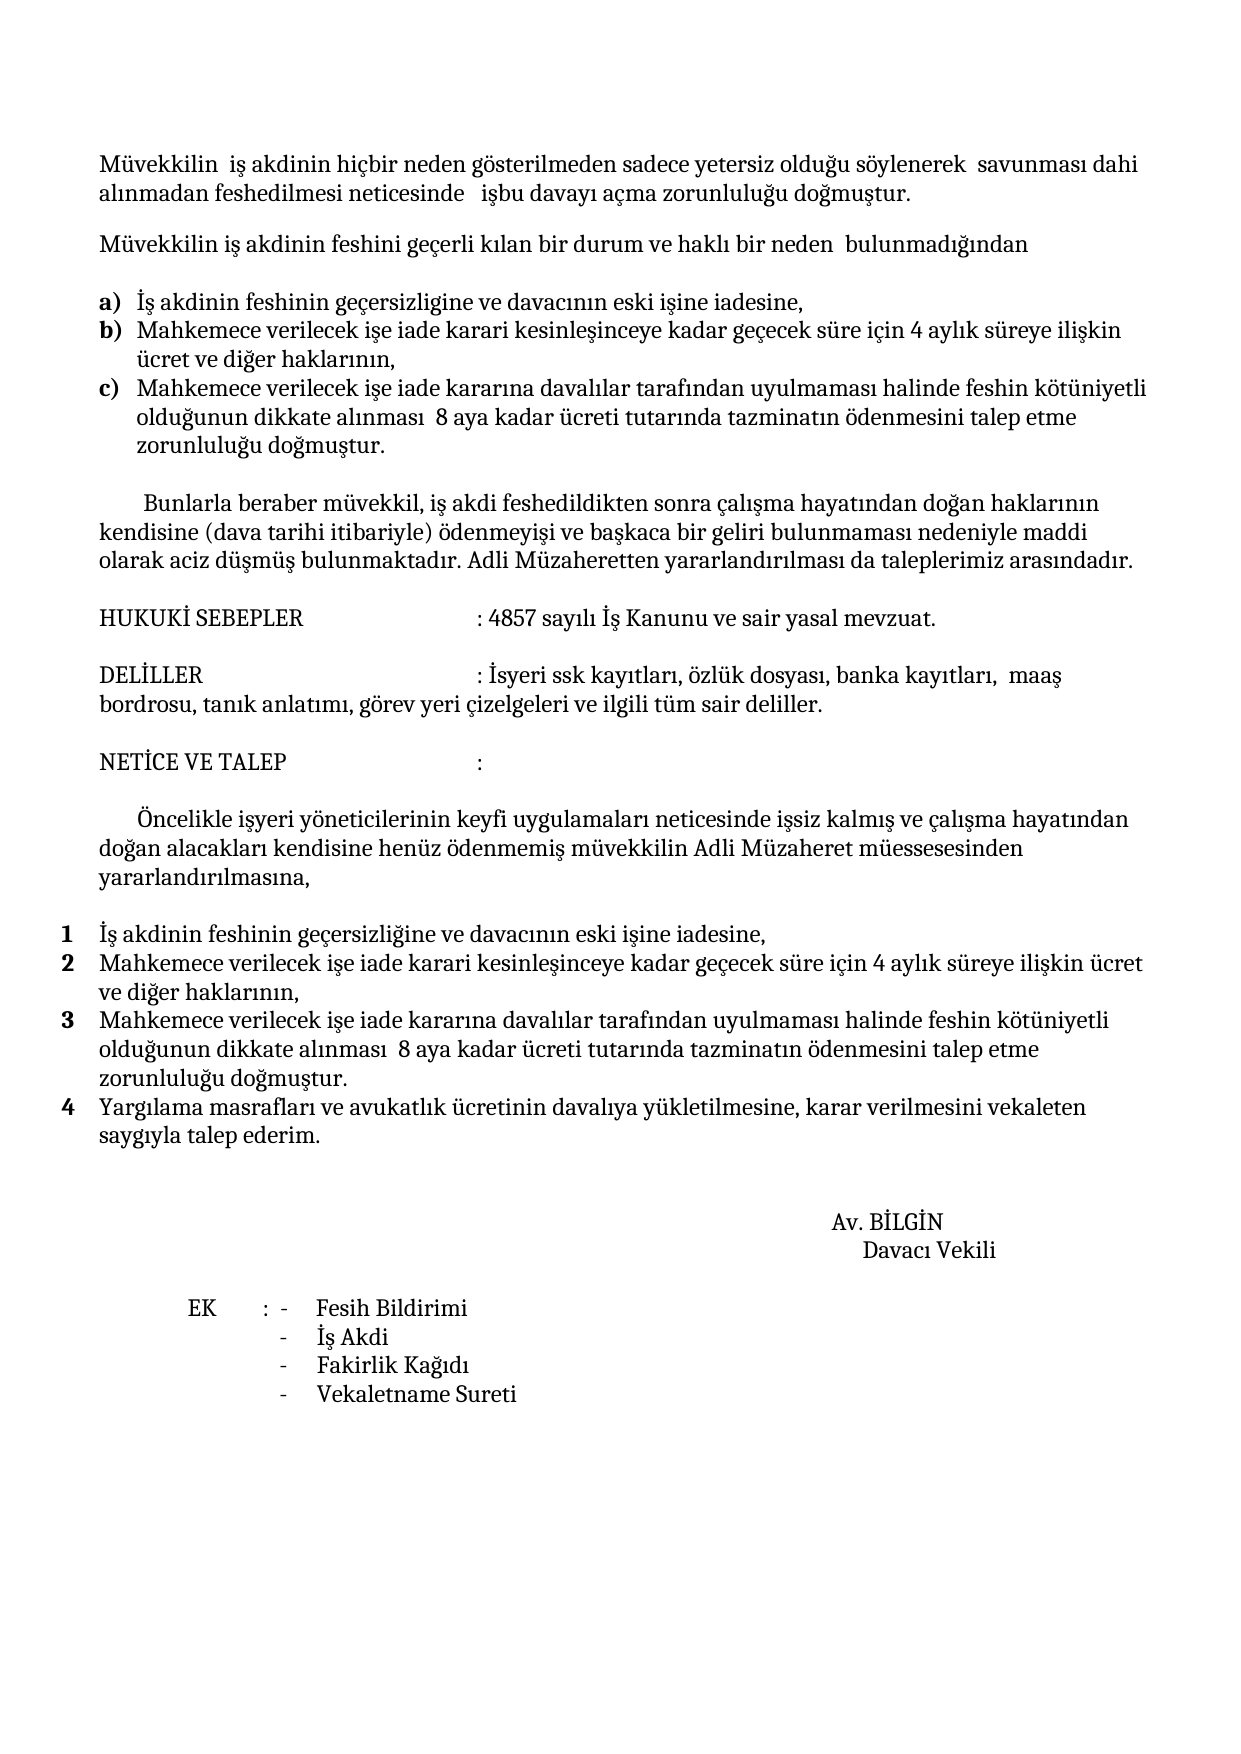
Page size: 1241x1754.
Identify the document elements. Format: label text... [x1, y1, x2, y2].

text Müvekkilin iş akdinin hiçbir neden gösterilmeden sadece yetersiz olduğu söylenerek savunması dahi alınmadan feshedilmesi neticesinde işbu davayı açma zorunluluğu doğmuştur. [99, 150, 1148, 207]
text Davacı Vekili [335, 1236, 1053, 1265]
text Müvekkilin iş akdinin feshini geçerli kılan bir durum ve haklı bir neden bulunmadığından [99, 230, 1148, 259]
list İş akdinin feshinin geçersizliğine ve davacının eski işine iadesine, [61, 920, 1163, 949]
list Mahkemece verilecek işe iade kararına davalılar tarafından uyulmaması halinde feshin kötüniyetli olduğunun dikkate alınması 8 aya kadar ücreti tutarında tazminatın ödenmesini talep etme zorunluluğu doğmuştur. [61, 1006, 1163, 1093]
list Mahkemece verilecek işe iade karari kesinleşinceye kadar geçecek süre için 4 aylık süreye ilişkin ücret ve diğer haklarının, [61, 949, 1163, 1006]
text NETİCE VE TALEP : [99, 748, 1163, 776]
text Bunlarla beraber müvekkil, iş akdi feshedildikten sonra çalışma hayatından doğan haklarının kendisine (dava tarihi itibariyle) ödenmeyişi ve başkaca bir geliri bulunmaması nedeniyle maddi olarak aciz düşmüş bulunmaktadır. Adli Müzaheretten yararlandırılması da taleplerimiz arasındadır. [99, 489, 1148, 575]
text Av. BİLGİN [335, 1208, 1053, 1236]
text HUKUKİ SEBEPLER : 4857 sayılı İş Kanunu ve sair yasal mevzuat. [99, 604, 1163, 633]
list İş akdinin feshinin geçersizligine ve davacının eski işine iadesine, [99, 288, 1148, 316]
text DELİLLER : İsyeri ssk kayıtları, özlük dosyası, banka kayıtları, maaş bordrosu, tanık anlatımı, görev yeri çizelgeleri ve ilgili tüm sair deliller. [99, 661, 1163, 719]
list Mahkemece verilecek işe iade karari kesinleşinceye kadar geçecek süre için 4 aylık süreye ilişkin ücret ve diğer haklarının, [99, 316, 1148, 374]
list Vekaletname Sureti [279, 1380, 1053, 1409]
list İş Akdi [279, 1323, 1053, 1351]
text EK : - Fesih Bildirimi [187, 1294, 1053, 1323]
list Mahkemece verilecek işe iade kararına davalılar tarafından uyulmaması halinde feshin kötüniyetli olduğunun dikkate alınması 8 aya kadar ücreti tutarında tazminatın ödenmesini talep etme zorunluluğu doğmuştur. [99, 374, 1148, 460]
text Öncelikle işyeri yöneticilerinin keyfi uygulamaları neticesinde işsiz kalmış ve çalışma hayatından doğan alacakları kendisine henüz ödenmemiş müvekkilin Adli Müzaheret müessesesinden yararlandırılmasına, [99, 805, 1163, 891]
list Fakirlik Kağıdı [279, 1351, 1053, 1380]
list Yargılama masrafları ve avukatlık ücretinin davalıya yükletilmesine, karar verilmesini vekaleten saygıyla talep ederim. [61, 1093, 1163, 1150]
